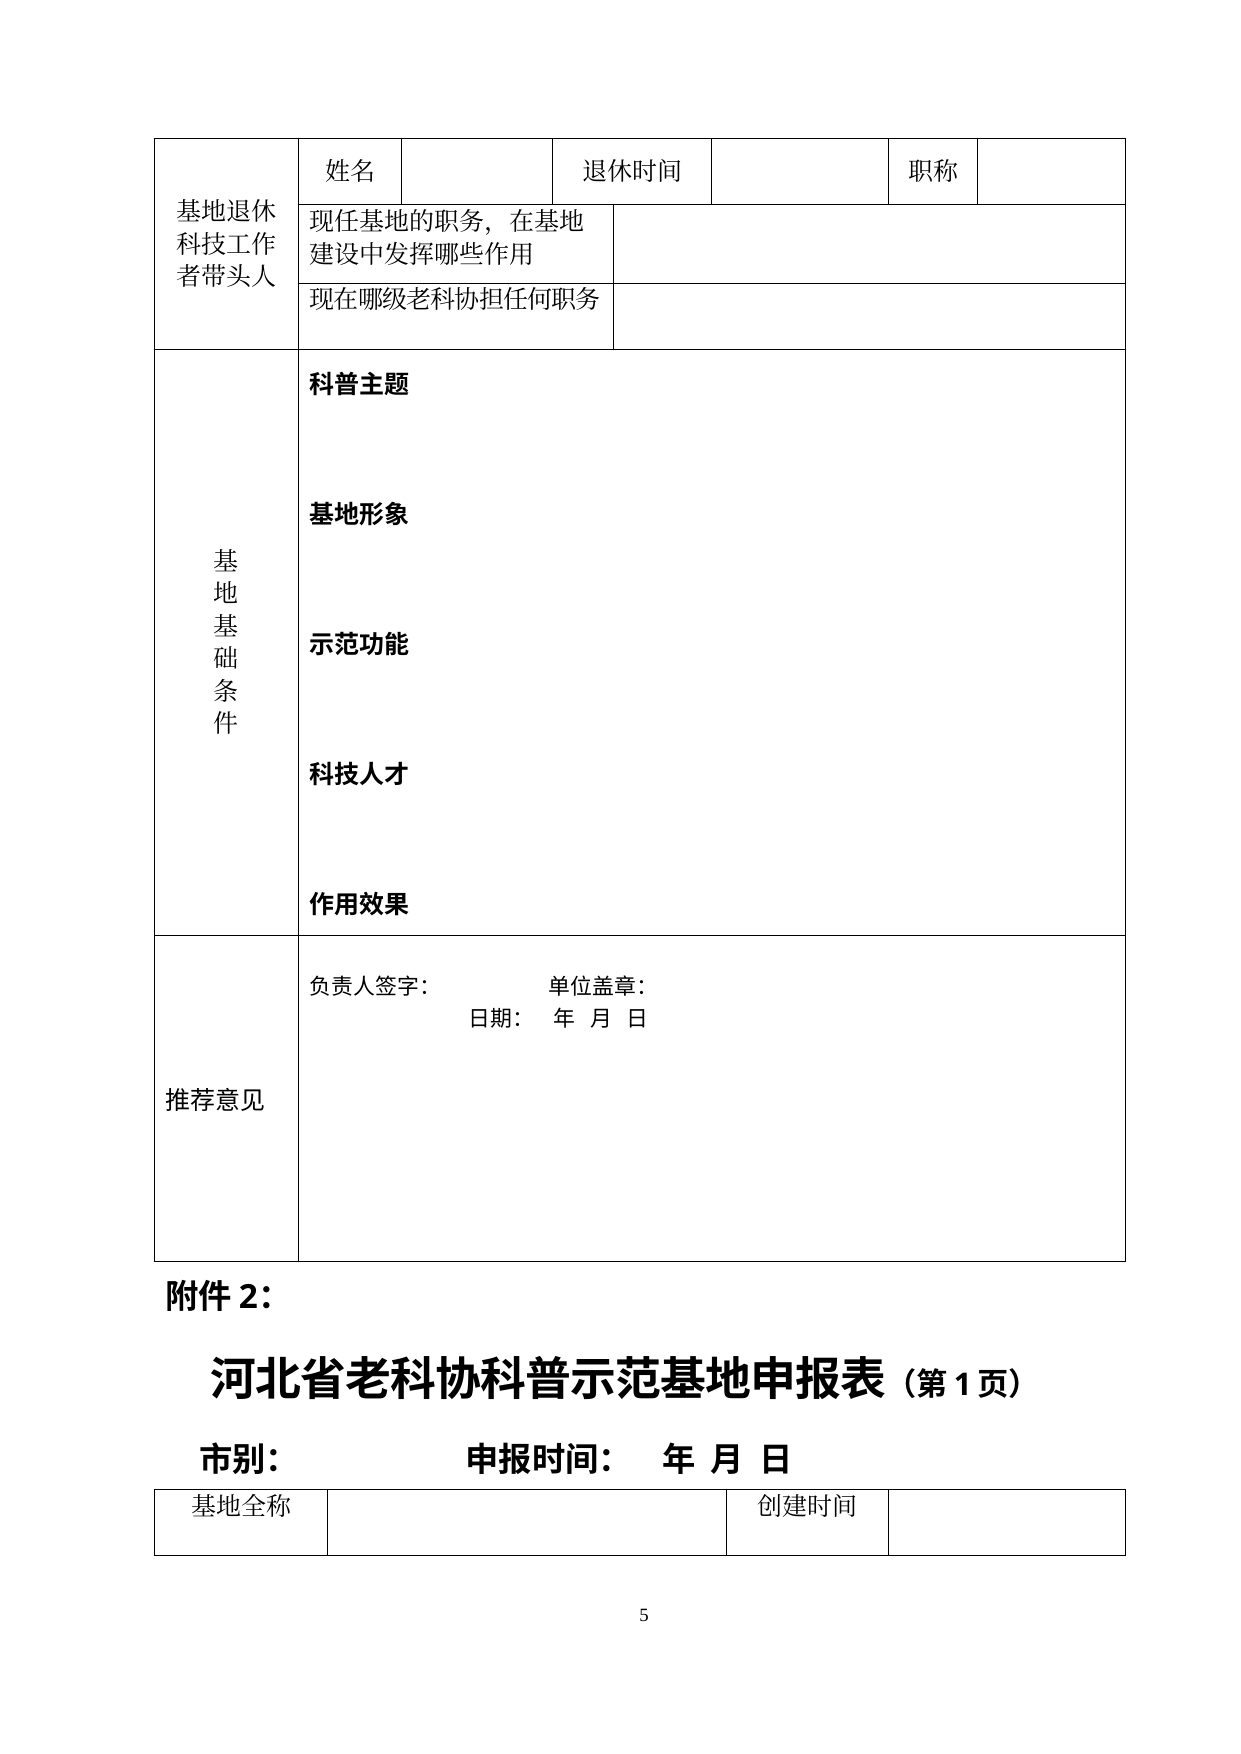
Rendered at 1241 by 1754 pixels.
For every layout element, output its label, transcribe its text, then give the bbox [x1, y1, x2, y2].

table_cell [614, 284, 1125, 349]
table_cell [712, 139, 888, 204]
table_cell 基地退休科技工作者带头人 [155, 139, 298, 349]
table_header 创建时间 [727, 1490, 888, 1555]
text 市别： 申报时间： 年 月 日 [165, 1424, 1122, 1489]
table_header [328, 1490, 726, 1555]
table_cell 基 地 基 础 条 件 [155, 350, 298, 935]
table_cell 科普主题 基地形象 示范功能 科技人才 作用效果 [299, 350, 1125, 935]
table_cell 推荐意见 [155, 936, 298, 1261]
table_cell 退休时间 [553, 139, 711, 204]
table_cell 职称 [889, 139, 977, 204]
table_header [889, 1490, 1125, 1555]
table_cell 负责人签字： 单位盖章： 日期： 年 月 日 [299, 936, 1125, 1261]
table_cell [614, 205, 1125, 283]
table_cell 姓名 [299, 139, 401, 204]
table_cell 现任基地的职务，在基地 建设中发挥哪些作用 [299, 205, 613, 283]
table_cell [978, 139, 1125, 204]
table_cell 现在哪级老科协担任何职务 [299, 284, 613, 349]
text 附件2： [165, 1262, 1122, 1327]
table_header 基地全称 [155, 1490, 327, 1555]
text 河北省老科协科普示范基地申报表（第1页） [165, 1327, 1122, 1424]
table_cell [402, 139, 552, 204]
